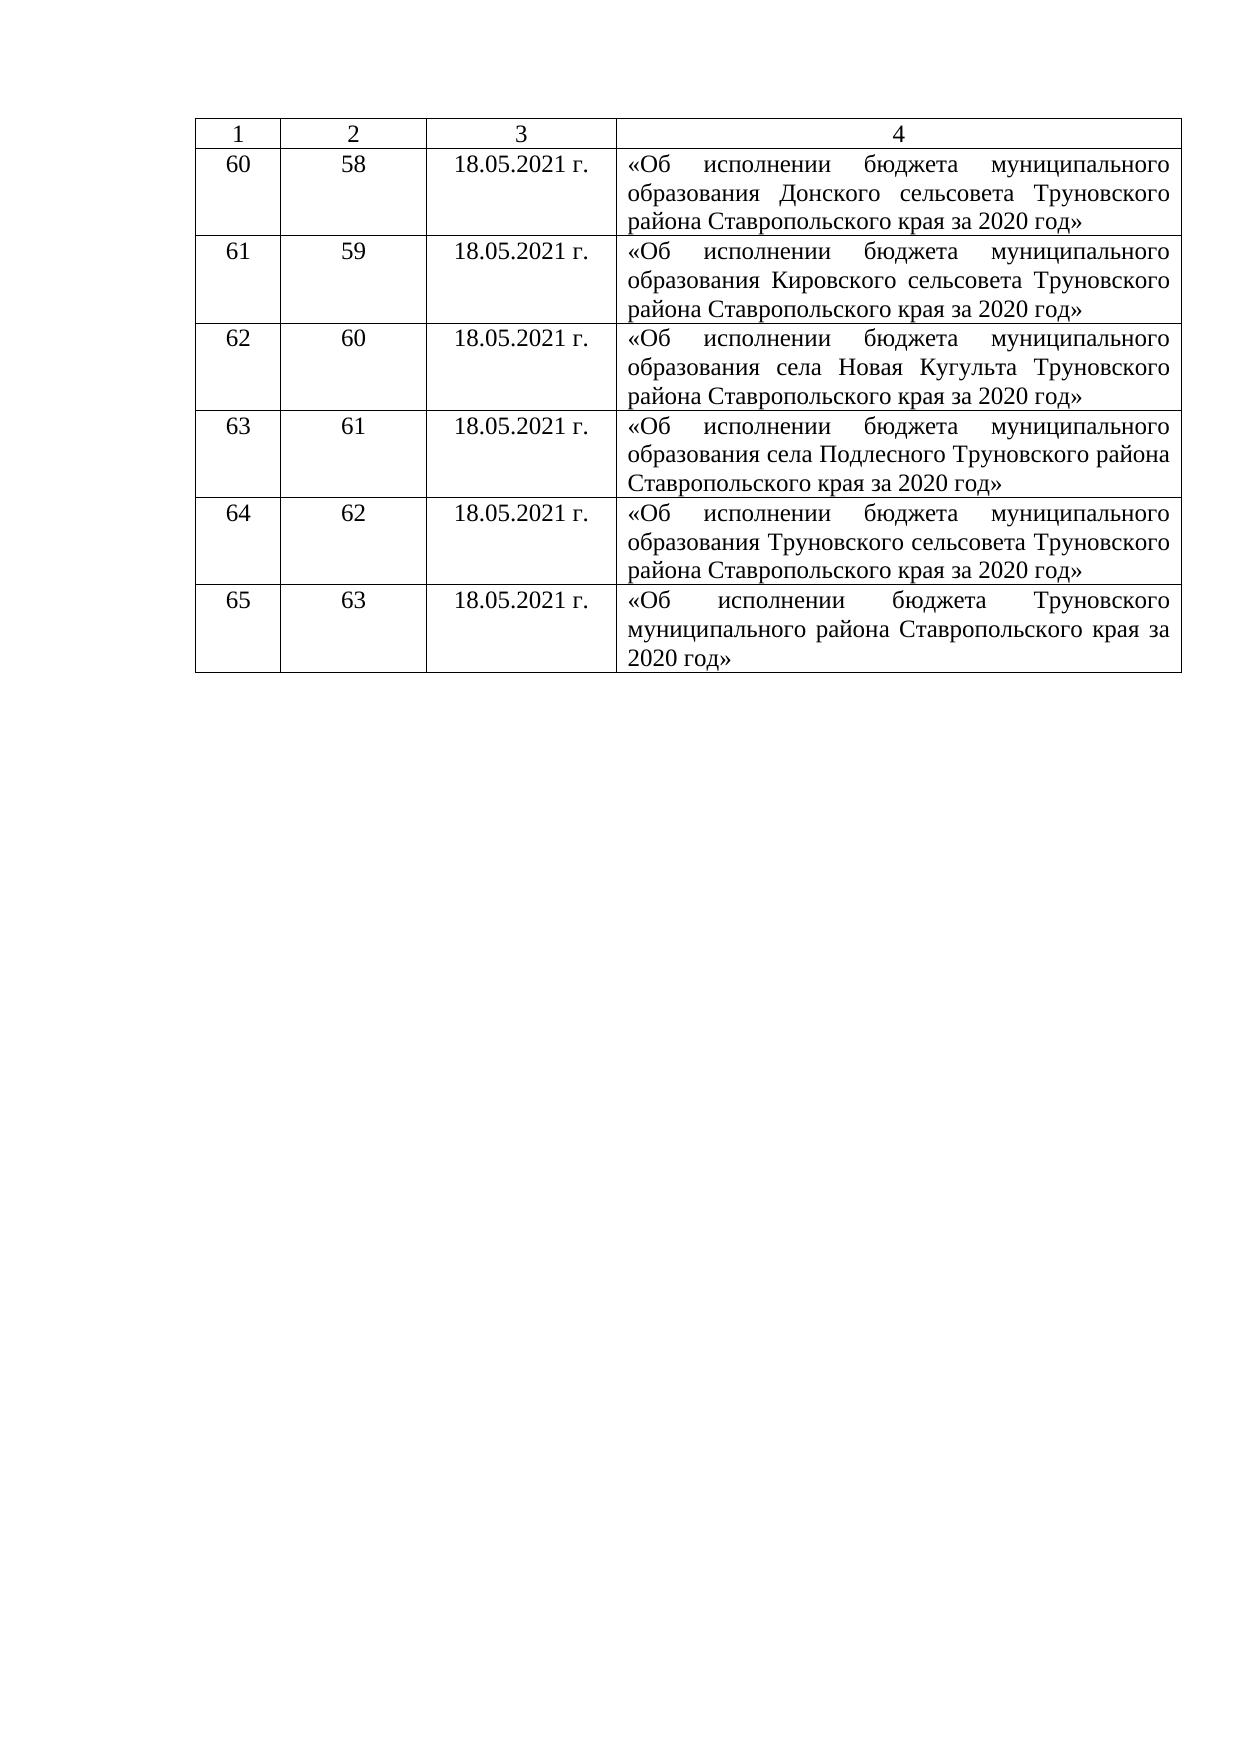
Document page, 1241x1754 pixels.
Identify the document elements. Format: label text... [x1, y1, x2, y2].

table_cell «Об исполнении бюджета муниципального образования села Подлесного Труновского района Ставропольского края за 2020 год» [617, 411, 1181, 497]
table_cell 61 [196, 236, 280, 322]
table_cell 60 [196, 149, 280, 235]
table_cell 18.05.2021 г. [427, 149, 616, 235]
table_cell 59 [281, 236, 426, 322]
table_cell 62 [281, 498, 426, 584]
table_cell 62 [196, 324, 280, 410]
table_cell 18.05.2021 г. [427, 411, 616, 497]
table_cell 64 [196, 498, 280, 584]
table_cell «Об исполнении бюджета муниципального образования Кировского сельсовета Труновского района Ставропольского края за 2020 год» [617, 236, 1181, 322]
table_cell 63 [196, 411, 280, 497]
table_cell 3 [427, 119, 616, 148]
table_cell 61 [281, 411, 426, 497]
table_cell 65 [196, 585, 280, 672]
table_cell 60 [281, 324, 426, 410]
table_cell 18.05.2021 г. [427, 236, 616, 322]
table_cell «Об исполнении бюджета муниципального образования села Новая Кугульта Труновского района Ставропольского края за 2020 год» [617, 324, 1181, 410]
table_cell 63 [281, 585, 426, 672]
table_cell 18.05.2021 г. [427, 324, 616, 410]
table_cell 4 [617, 119, 1181, 148]
table_cell 58 [281, 149, 426, 235]
table_cell «Об исполнении бюджета Труновского муниципального района Ставропольского края за 2020 год» [617, 585, 1181, 672]
table_cell 18.05.2021 г. [427, 498, 616, 584]
table_cell «Об исполнении бюджета муниципального образования Труновского сельсовета Труновского района Ставропольского края за 2020 год» [617, 498, 1181, 584]
table_cell 1 [196, 119, 280, 148]
table_cell «Об исполнении бюджета муниципального образования Донского сельсовета Труновского района Ставропольского края за 2020 год» [617, 149, 1181, 235]
table_cell 18.05.2021 г. [427, 585, 616, 672]
table_cell 2 [281, 119, 426, 148]
